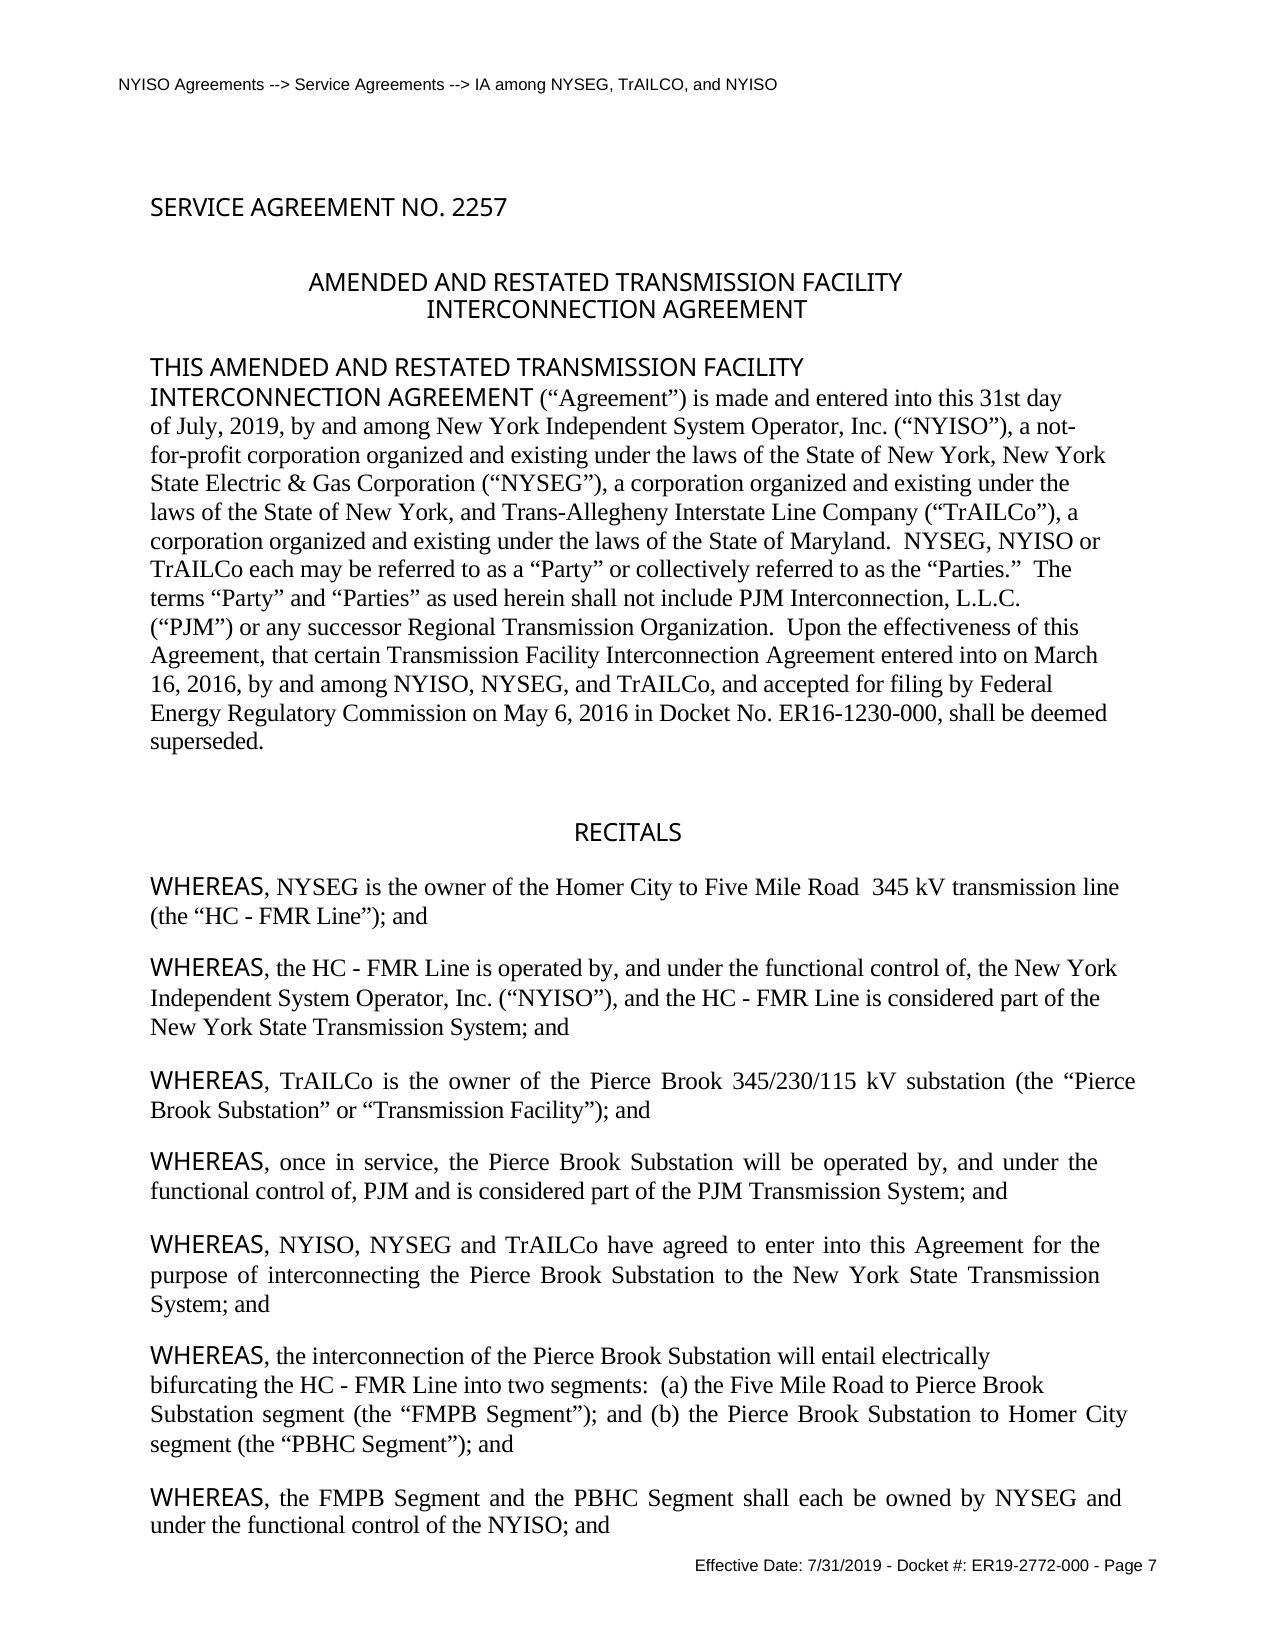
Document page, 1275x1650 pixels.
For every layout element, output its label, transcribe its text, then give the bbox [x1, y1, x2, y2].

text WHEREAS, the FMPB Segment and the PBHC Segment shall each be owned by NYSEG and under the functional control of the NYISO; and [150, 1484, 1123, 1539]
text WHEREAS, NYSEG is the owner of the Homer City to Five Mile Road 345 kV transmission line (the “HC - FMR Line”); and [150, 872, 1119, 931]
text SERVICE AGREEMENT NO. 2257 [150, 193, 1275, 222]
text THIS AMENDED AND RESTATED TRANSMISSION FACILITY [150, 354, 1275, 382]
text INTERCONNECTION AGREEMENT (“Agreement”) is made and entered into this 31st day of July, 2019, by and among New York Independent System Operator, Inc. (“NYISO”), a not- for-profit corporation organized and existing under the laws of the State of New York, New York State Electric & Gas Corporation (“NYSEG”), a corporation organized and existing under the laws of the State of New York, and Trans-Allegheny Interstate Line Company (“TrAILCo”), a corporation organized and existing under the laws of the State of Maryland. NYSEG, NYISO or TrAILCo each may be referred to as a “Party” or collectively referred to as the “Parties.” The terms “Party” and “Parties” as used herein shall not include PJM Interconnection, L.L.C. (“PJM”) or any successor Regional Transmission Organization. Upon the effectiveness of this Agreement, that certain Transmission Facility Interconnection Agreement entered into on March 16, 2016, by and among NYISO, NYSEG, and TrAILCo, and accepted for filing by Federal Energy Regulatory Commission on May 6, 2016 in Docket No. ER16-1230-000, shall be deemed superseded. [150, 383, 1145, 755]
text WHEREAS, the HC - FMR Line is operated by, and under the functional control of, the New York Independent System Operator, Inc. (“NYISO”), and the HC - FMR Line is considered part of the New York State Transmission System; and [150, 953, 1137, 1041]
text AMENDED AND RESTATED TRANSMISSION FACILITY INTERCONNECTION AGREEMENT [308, 270, 987, 324]
text Substation segment (the “FMPB Segment”); and (b) the Pierce Brook Substation to Homer City segment (the “PBHC Segment”); and [150, 1399, 1129, 1458]
text WHEREAS, TrAILCo is the owner of the Pierce Brook 345/230/115 kV substation (the “Pierce Brook Substation” or “Transmission Facility”); and [150, 1066, 1136, 1124]
text bifurcating the HC - FMR Line into two segments: (a) the Five Mile Road to Pierce Brook [150, 1371, 1275, 1399]
text RECITALS [573, 818, 1275, 847]
text WHEREAS, NYISO, NYSEG and TrAILCo have agreed to enter into this Agreement for the purpose of interconnecting the Pierce Brook Substation to the New York State Transmission System; and [150, 1231, 1111, 1318]
text WHEREAS, once in service, the Pierce Brook Substation will be operated by, and under the functional control of, PJM and is considered part of the PJM Transmission System; and [150, 1147, 1099, 1206]
text WHEREAS, the interconnection of the Pierce Brook Substation will entail electrically [150, 1341, 1275, 1370]
